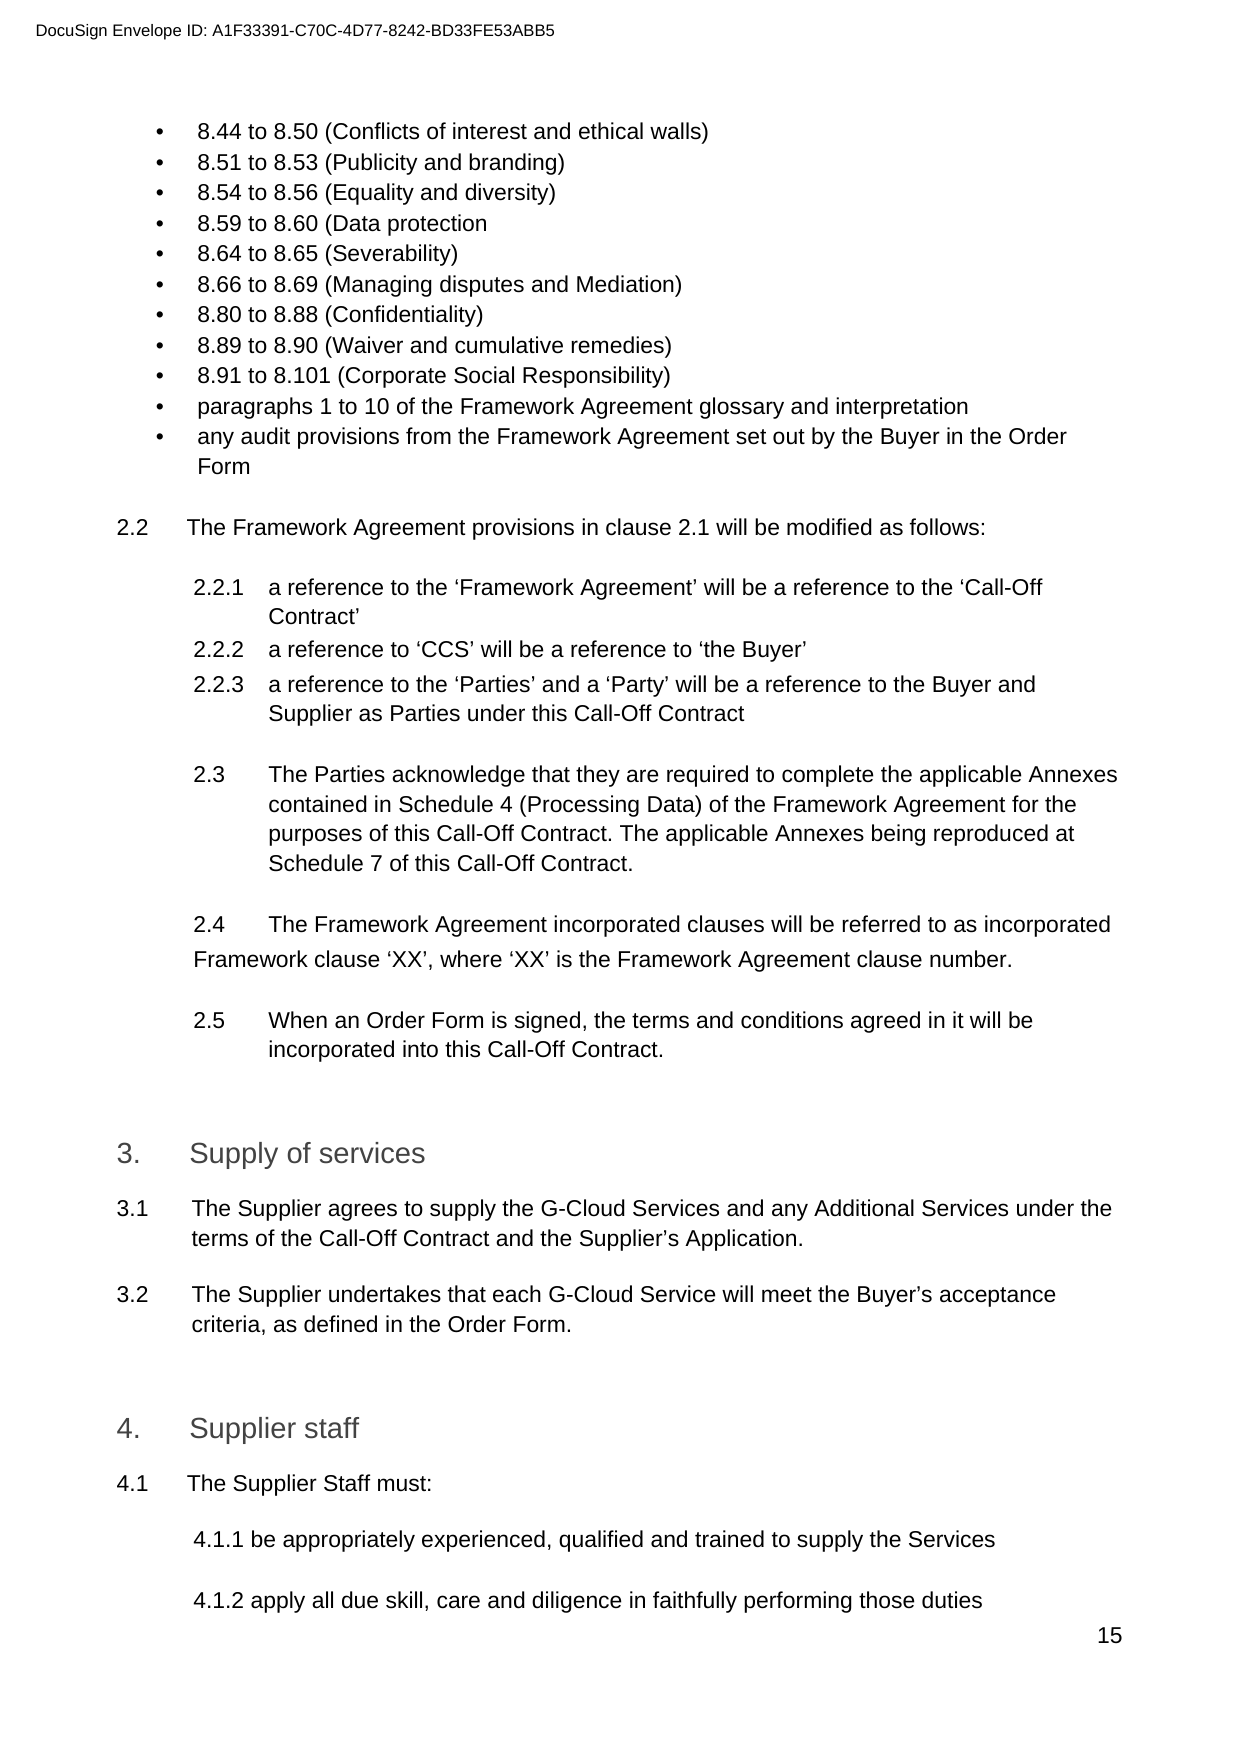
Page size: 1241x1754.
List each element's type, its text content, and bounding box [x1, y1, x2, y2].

list 8.64 to 8.65 (Severability) [156, 240, 1122, 266]
text 3.1 The Supplier agrees to supply the G-Cloud Services and any Additional Services under the terms of the Call-Off Contract and the Supplier’s Application. [116, 1195, 1122, 1251]
list a reference to the ‘Framework Agreement’ will be a reference to the ‘Call-Off Contract’ [193, 573, 1122, 629]
list The Framework Agreement incorporated clauses will be referred to as incorporated [193, 911, 1122, 937]
list 8.91 to 8.101 (Corporate Social Responsibility) [156, 362, 1122, 388]
list 8.54 to 8.56 (Equality and diversity) [156, 179, 1122, 205]
list 8.66 to 8.69 (Managing disputes and Mediation) [156, 271, 1122, 297]
text 4.1.1 be appropriately experienced, qualified and trained to supply the Services [193, 1526, 1122, 1552]
text 3.2 The Supplier undertakes that each G-Cloud Service will meet the Buyer’s acceptance criteria, as defined in the Order Form. [116, 1281, 1122, 1337]
list 8.44 to 8.50 (Conflicts of interest and ethical walls) [156, 118, 1122, 144]
list When an Order Form is signed, the terms and conditions agreed in it will be incorporated into this Call-Off Contract. [193, 1007, 1122, 1063]
list 8.59 to 8.60 (Data protection [156, 209, 1122, 236]
subtitle 4. Supplier staff [116, 1411, 1122, 1444]
list a reference to the ‘Parties’ and a ‘Party’ will be a reference to the Buyer and Supplier as Parties under this Call-Off Contract [193, 671, 1122, 727]
text Framework clause ‘XX’, where ‘XX’ is the Framework Agreement clause number. [193, 946, 1122, 972]
list The Parties acknowledge that they are required to complete the applicable Annexes contained in Schedule 4 (Processing Data) of the Framework Agreement for the purposes of this Call-Off Contract. The applicable Annexes being reproduced at Schedule 7 of this Call-Off Contract. [193, 761, 1122, 876]
list 8.89 to 8.90 (Waiver and cumulative remedies) [156, 332, 1122, 358]
list a reference to ‘CCS’ will be a reference to ‘the Buyer’ [193, 636, 1122, 663]
list 8.80 to 8.88 (Confidentiality) [156, 301, 1122, 327]
list any audit provisions from the Framework Agreement set out by the Buyer in the Order Form [156, 423, 1122, 479]
list paragraphs 1 to 10 of the Framework Agreement glossary and interpretation [156, 393, 1122, 419]
text 4.1 The Supplier Staff must: [116, 1470, 1122, 1496]
text 4.1.2 apply all due skill, care and diligence in faithfully performing those duties [193, 1587, 1122, 1613]
subtitle 3. Supply of services [116, 1136, 1122, 1170]
text 2.2 The Framework Agreement provisions in clause 2.1 will be modified as follows: [116, 514, 1122, 540]
list 8.51 to 8.53 (Publicity and branding) [156, 148, 1122, 175]
